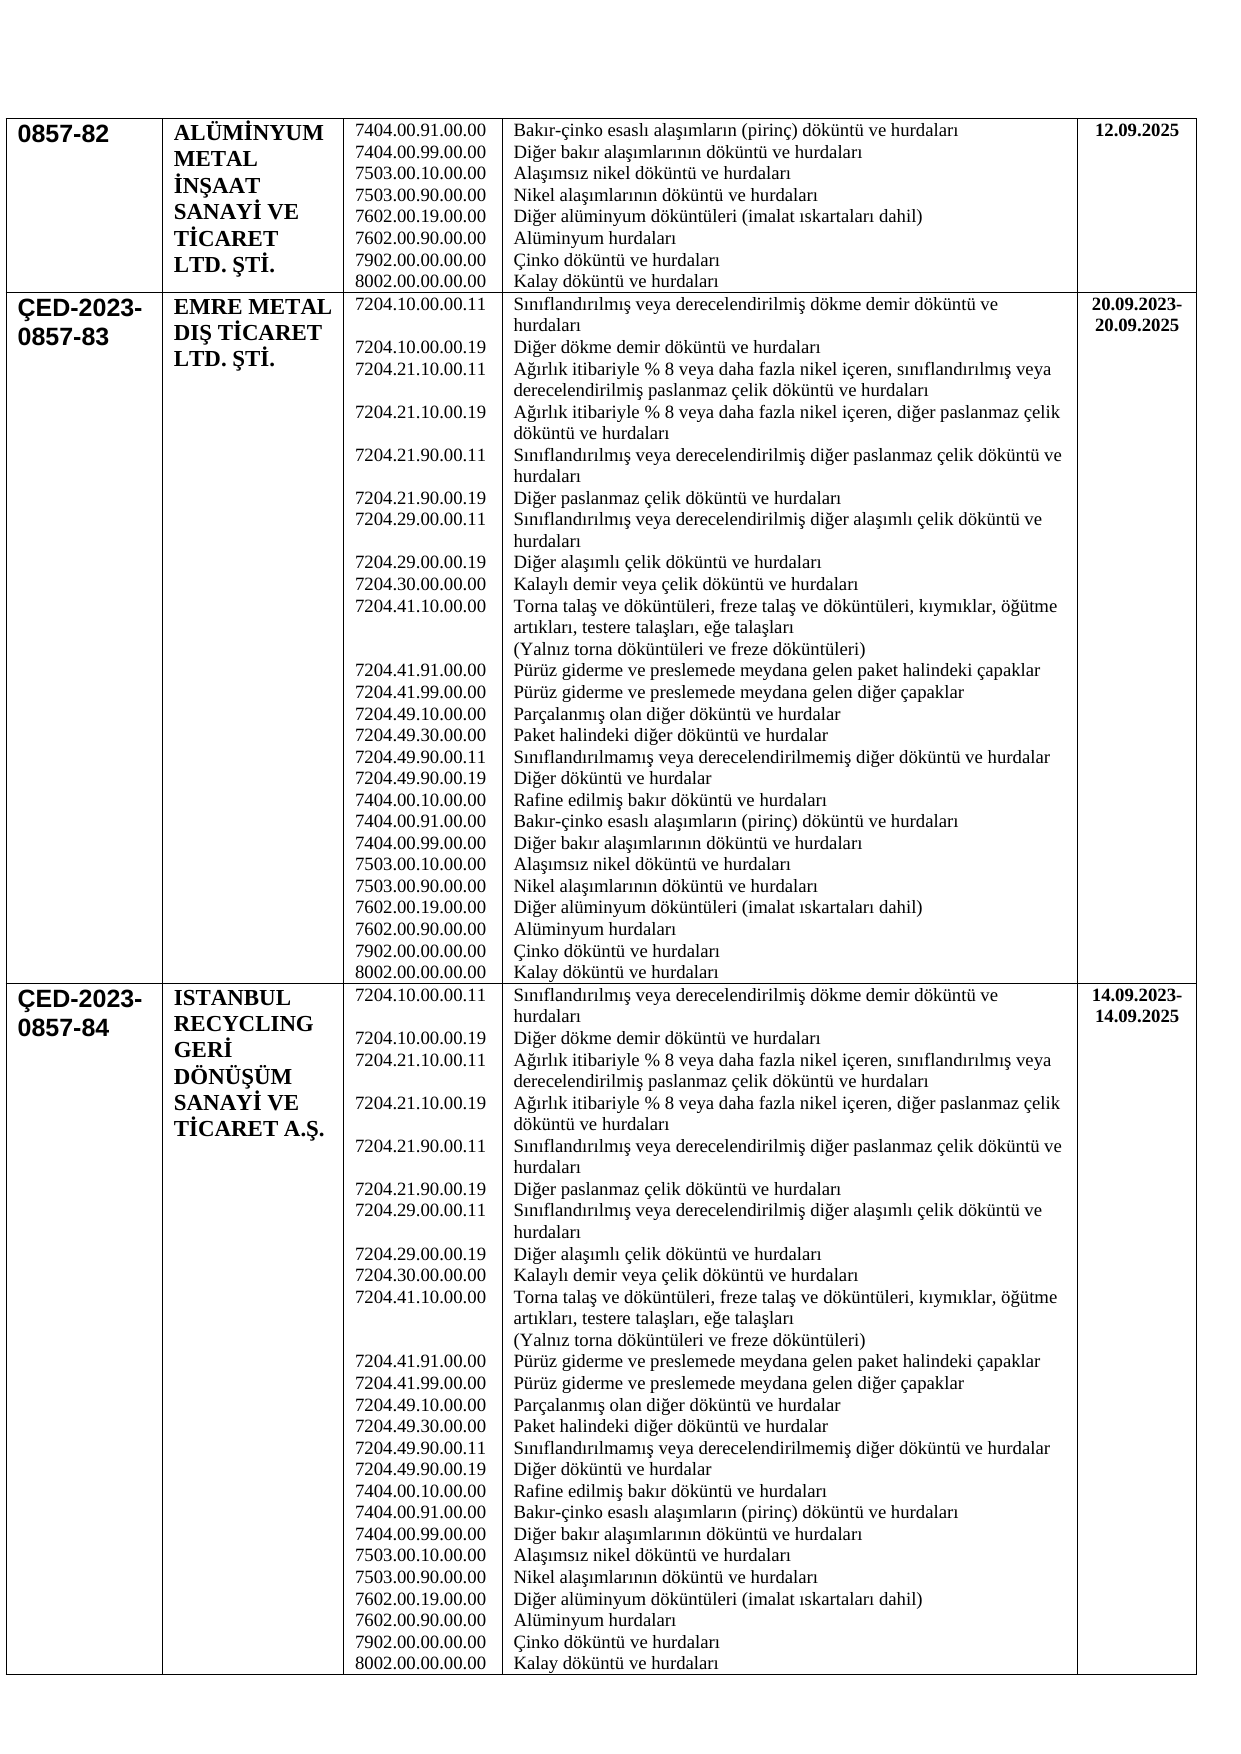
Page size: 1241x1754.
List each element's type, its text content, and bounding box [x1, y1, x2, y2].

table_cell ÇED-2023-0857-83 [7, 293, 162, 983]
table_cell 20.09.2023-20.09.2025 [1078, 293, 1196, 983]
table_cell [163, 119, 343, 292]
table_cell 14.09.2023-14.09.2025 [1078, 984, 1196, 1674]
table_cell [503, 119, 1077, 292]
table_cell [1078, 119, 1196, 292]
table_cell ÇED-2023-0857-82 [7, 119, 162, 292]
table_cell EMRE METAL DIŞ TİCARET LTD. ŞTİ. [163, 293, 343, 983]
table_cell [344, 119, 502, 292]
table_cell ISTANBUL RECYCLING GERİ DÖNÜŞÜM SANAYİ VE TİCARET A.Ş. [163, 984, 343, 1674]
table_cell ÇED-2023-0857-84 [7, 984, 162, 1674]
